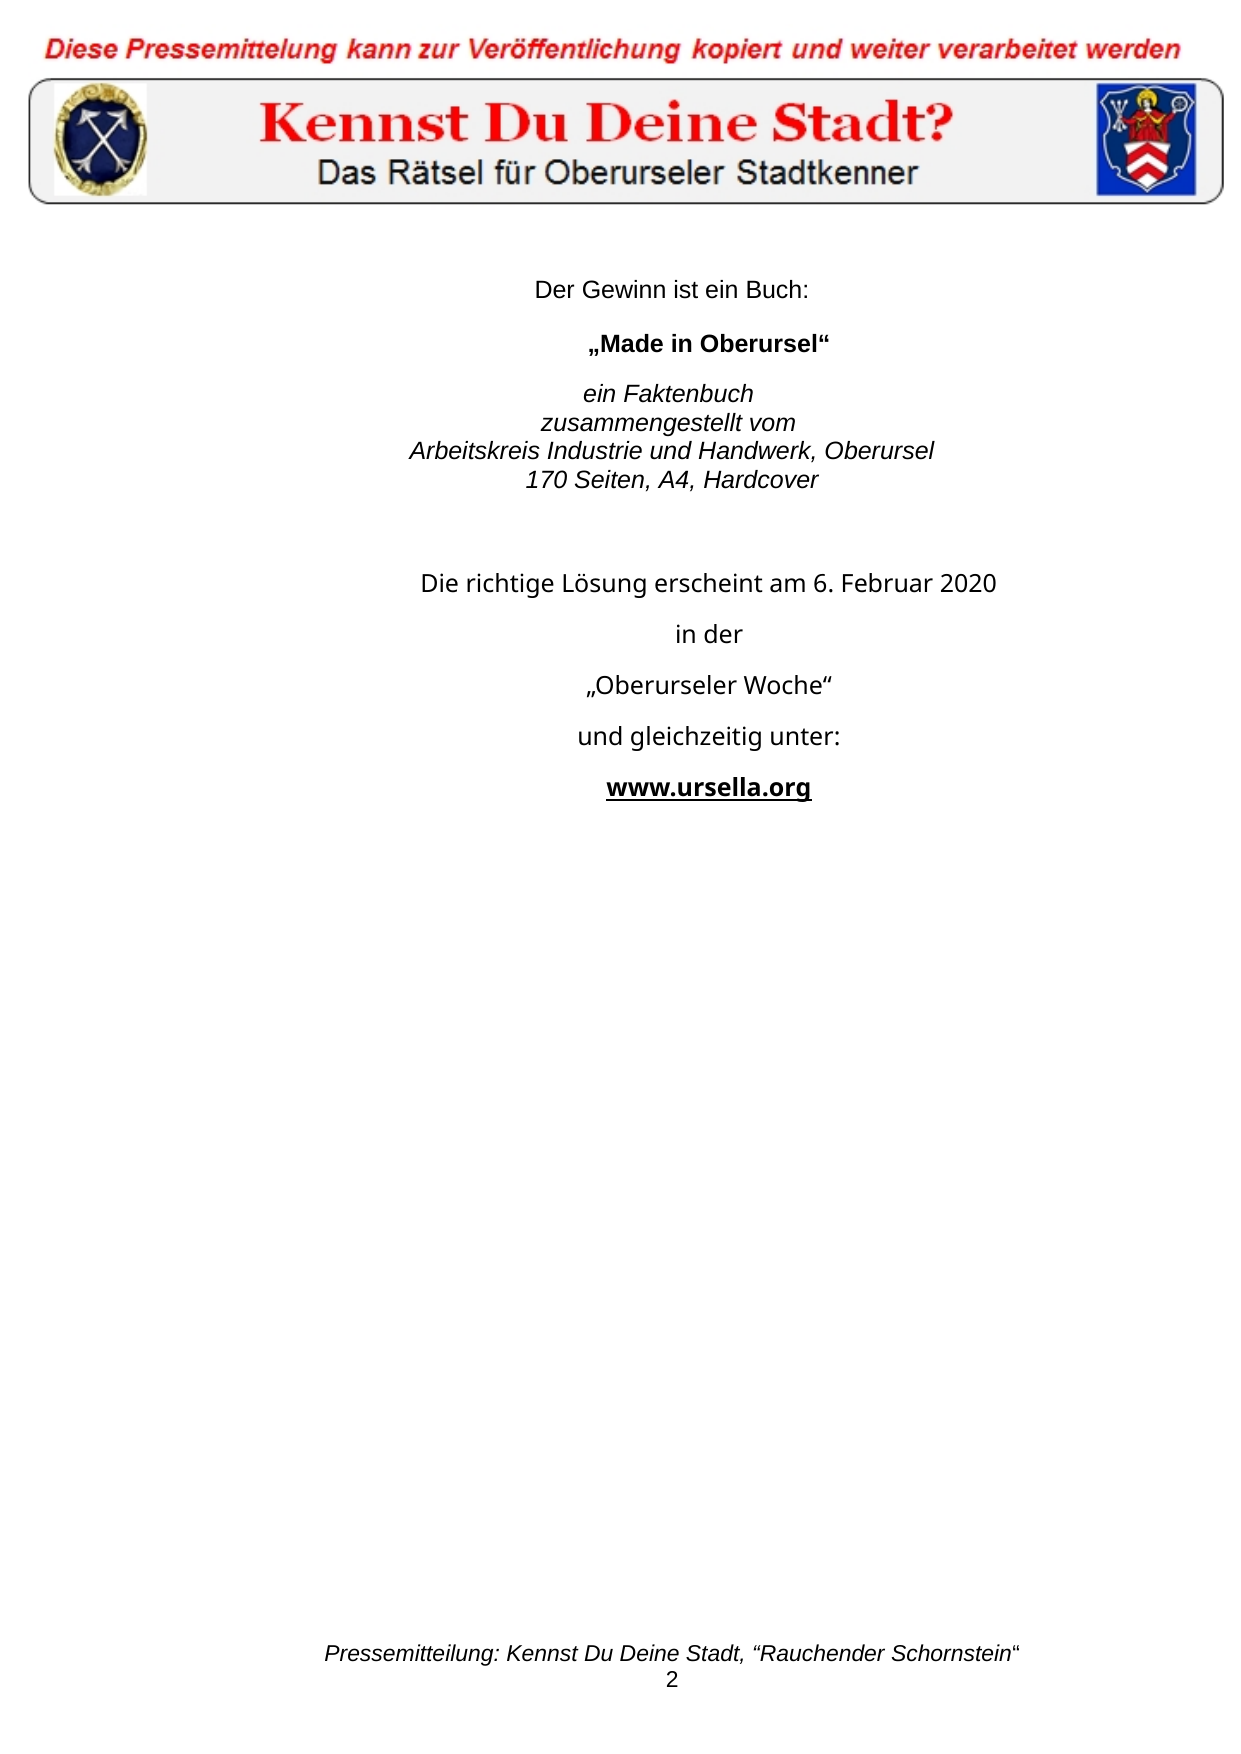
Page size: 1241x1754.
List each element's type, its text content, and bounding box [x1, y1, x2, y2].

text www.ursella.org [266, 770, 1078, 804]
text und gleichzeitig unter: [266, 719, 1078, 753]
text „Made in Oberursel“ [266, 329, 1078, 358]
text ein Faktenbuch zusammengestellt vom Arbeitskreis Industrie und Handwerk, Oberursel 170 Seiten, A4, Hardcover [266, 379, 1078, 494]
text Der Gewinn ist ein Buch: [266, 275, 1078, 304]
text „Oberurseler Woche“ [266, 668, 1078, 702]
text Die richtige Lösung erscheint am 6. Februar 2020 [266, 566, 1078, 600]
text in der [266, 617, 1078, 651]
picture [27, 24, 1224, 211]
